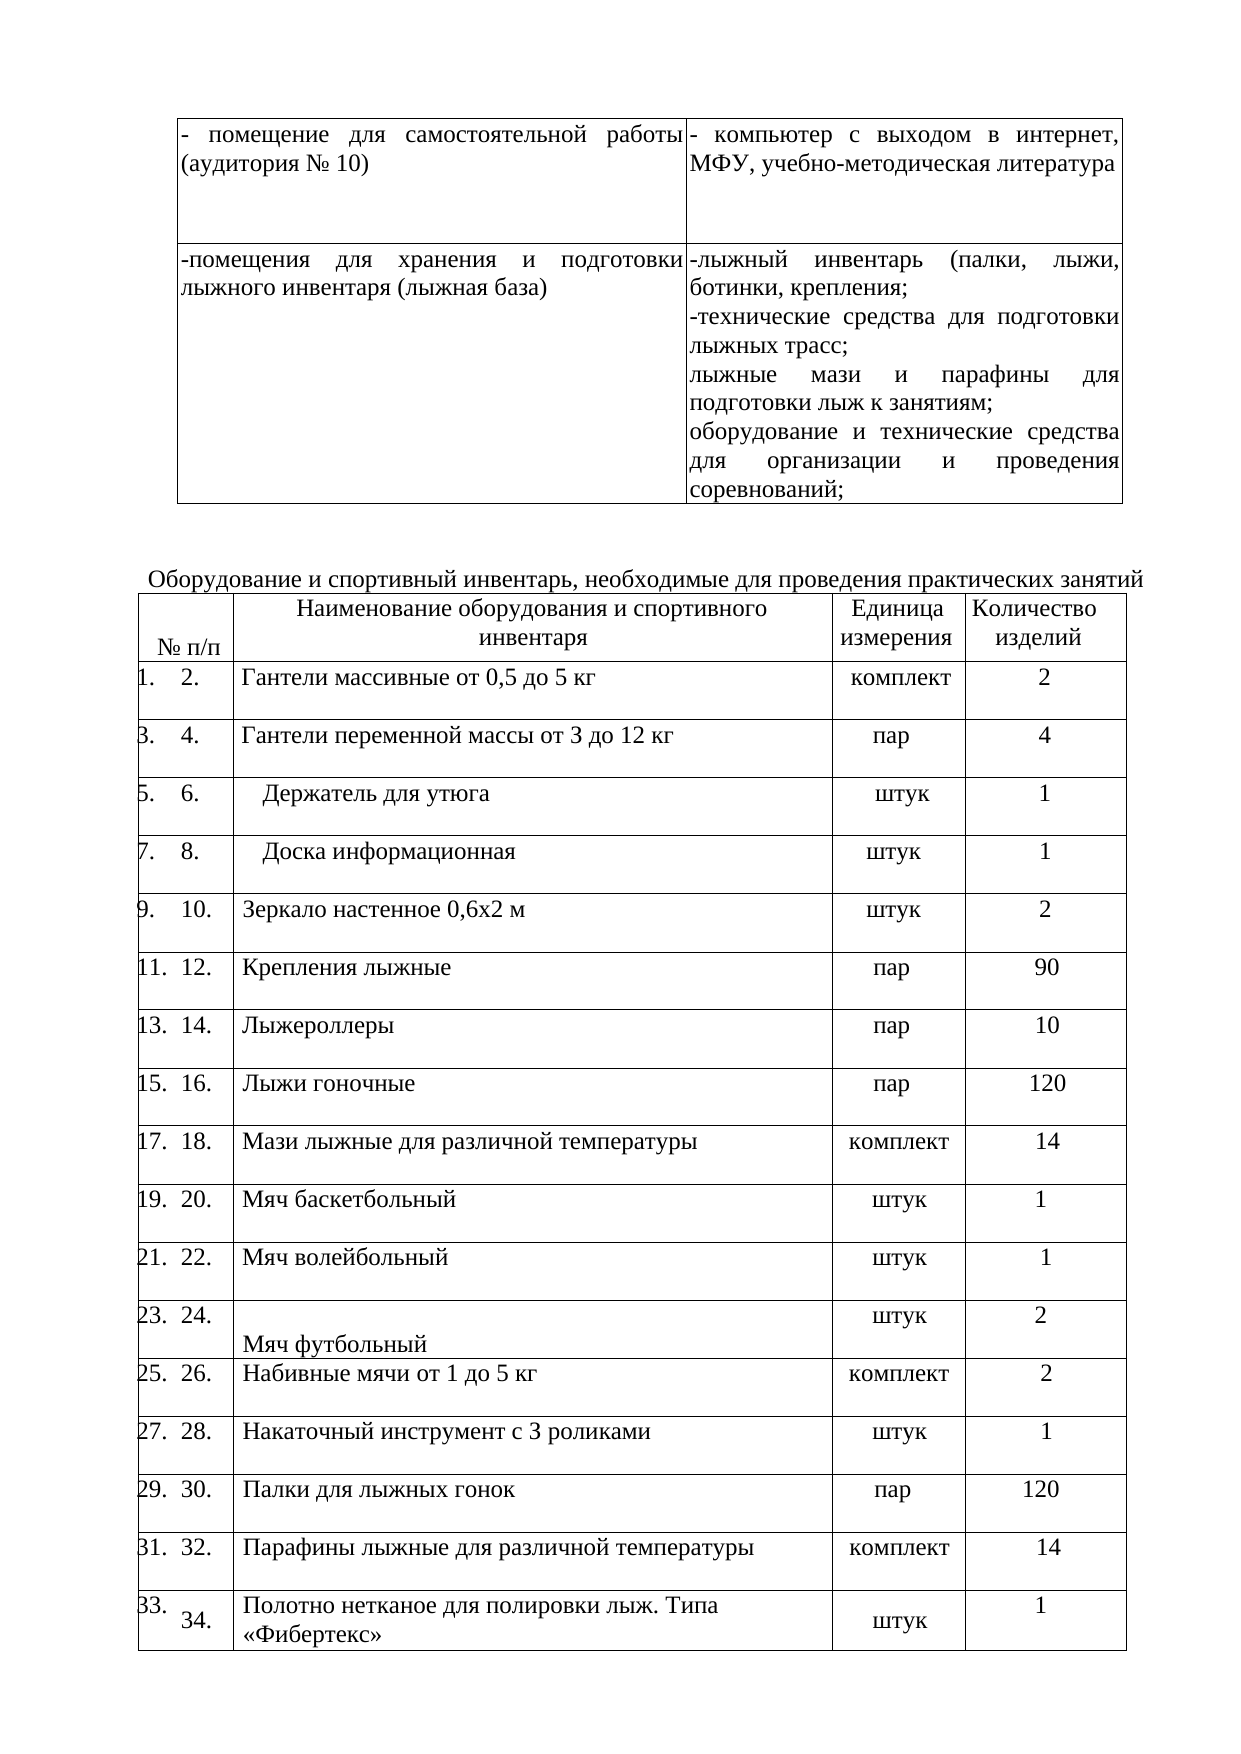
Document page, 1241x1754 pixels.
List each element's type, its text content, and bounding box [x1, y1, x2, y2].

table_cell Полотно нетканое для полировки лыж. Типа «Фибертекс» [234, 1591, 832, 1650]
table_cell [139, 1591, 233, 1650]
table_cell [139, 1185, 233, 1241]
table_cell штук [833, 1185, 965, 1241]
table_header Количество изделий [966, 594, 1126, 661]
table_cell штук [833, 1417, 965, 1473]
table_cell 120 [966, 1475, 1126, 1532]
table_cell 2 [966, 1359, 1126, 1416]
text Оборудование и спортивный инвентарь, необходимые для проведения практических занятий [148, 564, 1167, 592]
table_cell [766, 836, 832, 893]
table_cell - компьютер с выходом в интернет, МФУ, учебно-методическая литература [687, 119, 1122, 243]
table_cell Мази лыжные для различной температуры [234, 1126, 766, 1183]
table_header Единица измерения [833, 594, 965, 661]
table_cell пар [833, 953, 965, 1009]
table_cell пар [833, 1069, 965, 1125]
table_cell [766, 1126, 832, 1183]
table_cell [766, 953, 832, 1009]
table_cell штук [833, 778, 965, 835]
table_cell [139, 1417, 233, 1473]
table_cell штук [833, 1591, 965, 1650]
table_cell 1 [966, 1591, 1126, 1650]
table_cell [766, 1301, 832, 1357]
table_cell Гантели массивные от 0,5 до 5 кг [234, 662, 832, 719]
table_cell Накаточный инструмент с З роликами [234, 1417, 766, 1473]
table_cell Лыжероллеры [234, 1010, 766, 1067]
table_cell [766, 1069, 832, 1125]
table_cell Держатель для утюга [234, 778, 766, 835]
table_cell [139, 662, 233, 719]
table_cell [139, 1069, 233, 1125]
table_cell [766, 1475, 832, 1532]
table_cell [139, 1301, 233, 1357]
table_cell [766, 1010, 832, 1067]
table_cell 1 [966, 1243, 1126, 1299]
table_cell [766, 778, 832, 835]
table_cell 10 [966, 1010, 1126, 1067]
table_cell пар [833, 1010, 965, 1067]
table_cell 2 [966, 1301, 1126, 1357]
table_cell 14 [966, 1126, 1126, 1183]
table_cell Гантели переменной массы от З до 12 кг [234, 720, 832, 777]
table_cell комплект [833, 1359, 965, 1416]
table_cell штук [833, 1301, 965, 1357]
table_cell штук [833, 836, 965, 893]
table_cell 90 [966, 953, 1126, 1009]
table_cell 2 [966, 662, 1126, 719]
table_cell [139, 1475, 233, 1532]
table_cell [766, 1359, 832, 1416]
table_cell -помещения для хранения и подготовки лыжного инвентаря (лыжная база) [178, 244, 686, 502]
table_cell комплект [833, 662, 965, 719]
table_cell комплект [833, 1126, 965, 1183]
table_cell 1 [966, 1185, 1126, 1241]
table_cell [139, 1533, 233, 1589]
table_cell пар [833, 1475, 965, 1532]
table_cell [139, 1243, 233, 1299]
table_cell [766, 1417, 832, 1473]
table_cell штук [833, 1243, 965, 1299]
table_cell Мяч футбольный [234, 1301, 766, 1357]
table_cell Мяч баскетбольный [234, 1185, 766, 1241]
table_cell 1 [966, 778, 1126, 835]
table_cell Парафины лыжные для различной температуры [234, 1533, 832, 1589]
table_cell Палки для лыжных гонок [234, 1475, 766, 1532]
table_cell Доска информационная [234, 836, 766, 893]
table_cell Крепления лыжные [234, 953, 766, 1009]
table_cell [139, 1359, 233, 1416]
table_cell Набивные мячи от 1 до 5 кг [234, 1359, 766, 1416]
table_cell 1 [966, 836, 1126, 893]
table_cell 1 [966, 1417, 1126, 1473]
table_cell [139, 1010, 233, 1067]
table_cell -лыжный инвентарь (палки, лыжи, ботинки, крепления; -технические средства для подготовки лыжных трасс; лыжные мази и парафины для подготовки лыж к занятиям; оборудование и технические средства для организации и проведения соревнований; [687, 244, 1122, 502]
table_cell 14 [966, 1533, 1126, 1589]
table_cell [139, 778, 233, 835]
table_cell Лыжи гоночные [234, 1069, 766, 1125]
table_cell [766, 1243, 832, 1299]
table_cell 2 [966, 894, 1126, 951]
table_header № п/п [139, 594, 233, 661]
table_cell штук [833, 894, 965, 951]
table_cell пар [833, 720, 965, 777]
table_header Наименование оборудования и спортивного инвентаря [234, 594, 832, 661]
table_cell 4 [966, 720, 1126, 777]
table_cell [139, 894, 233, 951]
table_cell Мяч волейбольный [234, 1243, 766, 1299]
table_cell [139, 720, 233, 777]
table_cell [139, 953, 233, 1009]
table_cell комплект [833, 1533, 965, 1589]
table_cell [766, 894, 832, 951]
table_cell - помещение для самостоятельной работы (аудитория № 10) [178, 119, 686, 243]
table_cell 120 [966, 1069, 1126, 1125]
table_cell Зеркало настенное 0,6х2 м [234, 894, 766, 951]
table_cell [766, 1185, 832, 1241]
table_cell [139, 1126, 233, 1183]
table_cell [139, 836, 233, 893]
